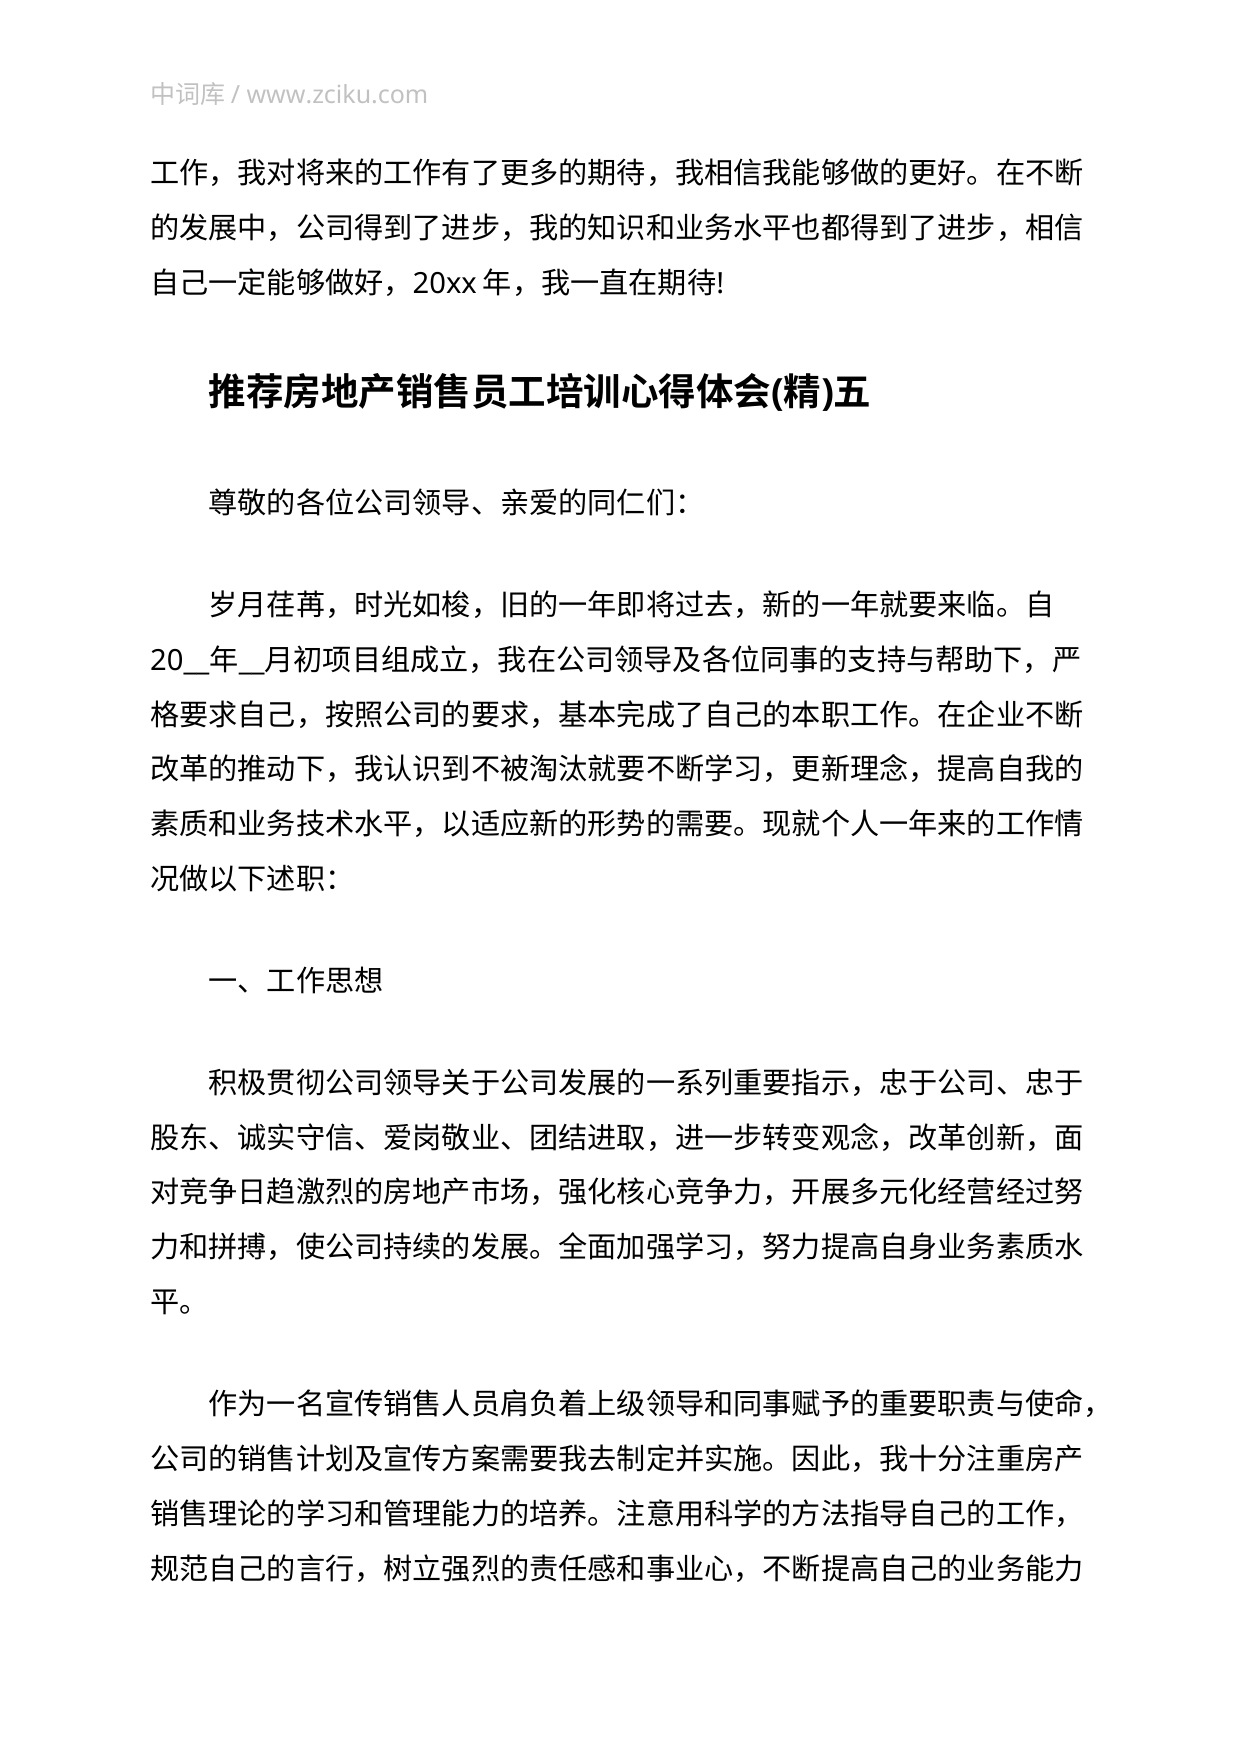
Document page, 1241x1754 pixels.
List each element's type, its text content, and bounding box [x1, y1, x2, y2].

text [150, 150, 1090, 302]
text 积极贯彻公司领导关于公司发展的一系列重要指示，忠于公司、忠于股东、诚实守信、爱岗敬业、团结进取，进一步转变观念，改革创新，面对竞争日趋激烈的房地产市场，强化核心竞争力，开展多元化经营经过努力和拼搏，使公司持续的发展。全面加强学习，努力提高自身业务素质水平。 [150, 1059, 1090, 1321]
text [150, 1381, 1090, 1588]
text 岁月荏苒，时光如梭，旧的一年即将过去，新的一年就要来临。自20__年__月初项目组成立，我在公司领导及各位同事的支持与帮助下，严格要求自己，按照公司的要求，基本完成了自己的本职工作。在企业不断改革的推动下，我认识到不被淘汰就要不断学习，更新理念，提高自我的素质和业务技术水平，以适应新的形势的需要。现就个人一年来的工作情况做以下述职： [150, 581, 1090, 898]
text 推荐房地产销售员工培训心得体会(精)五 [150, 362, 1090, 416]
text 一、工作思想 [150, 957, 1090, 1000]
text 尊敬的各位公司领导、亲爱的同仁们： [150, 479, 1090, 522]
